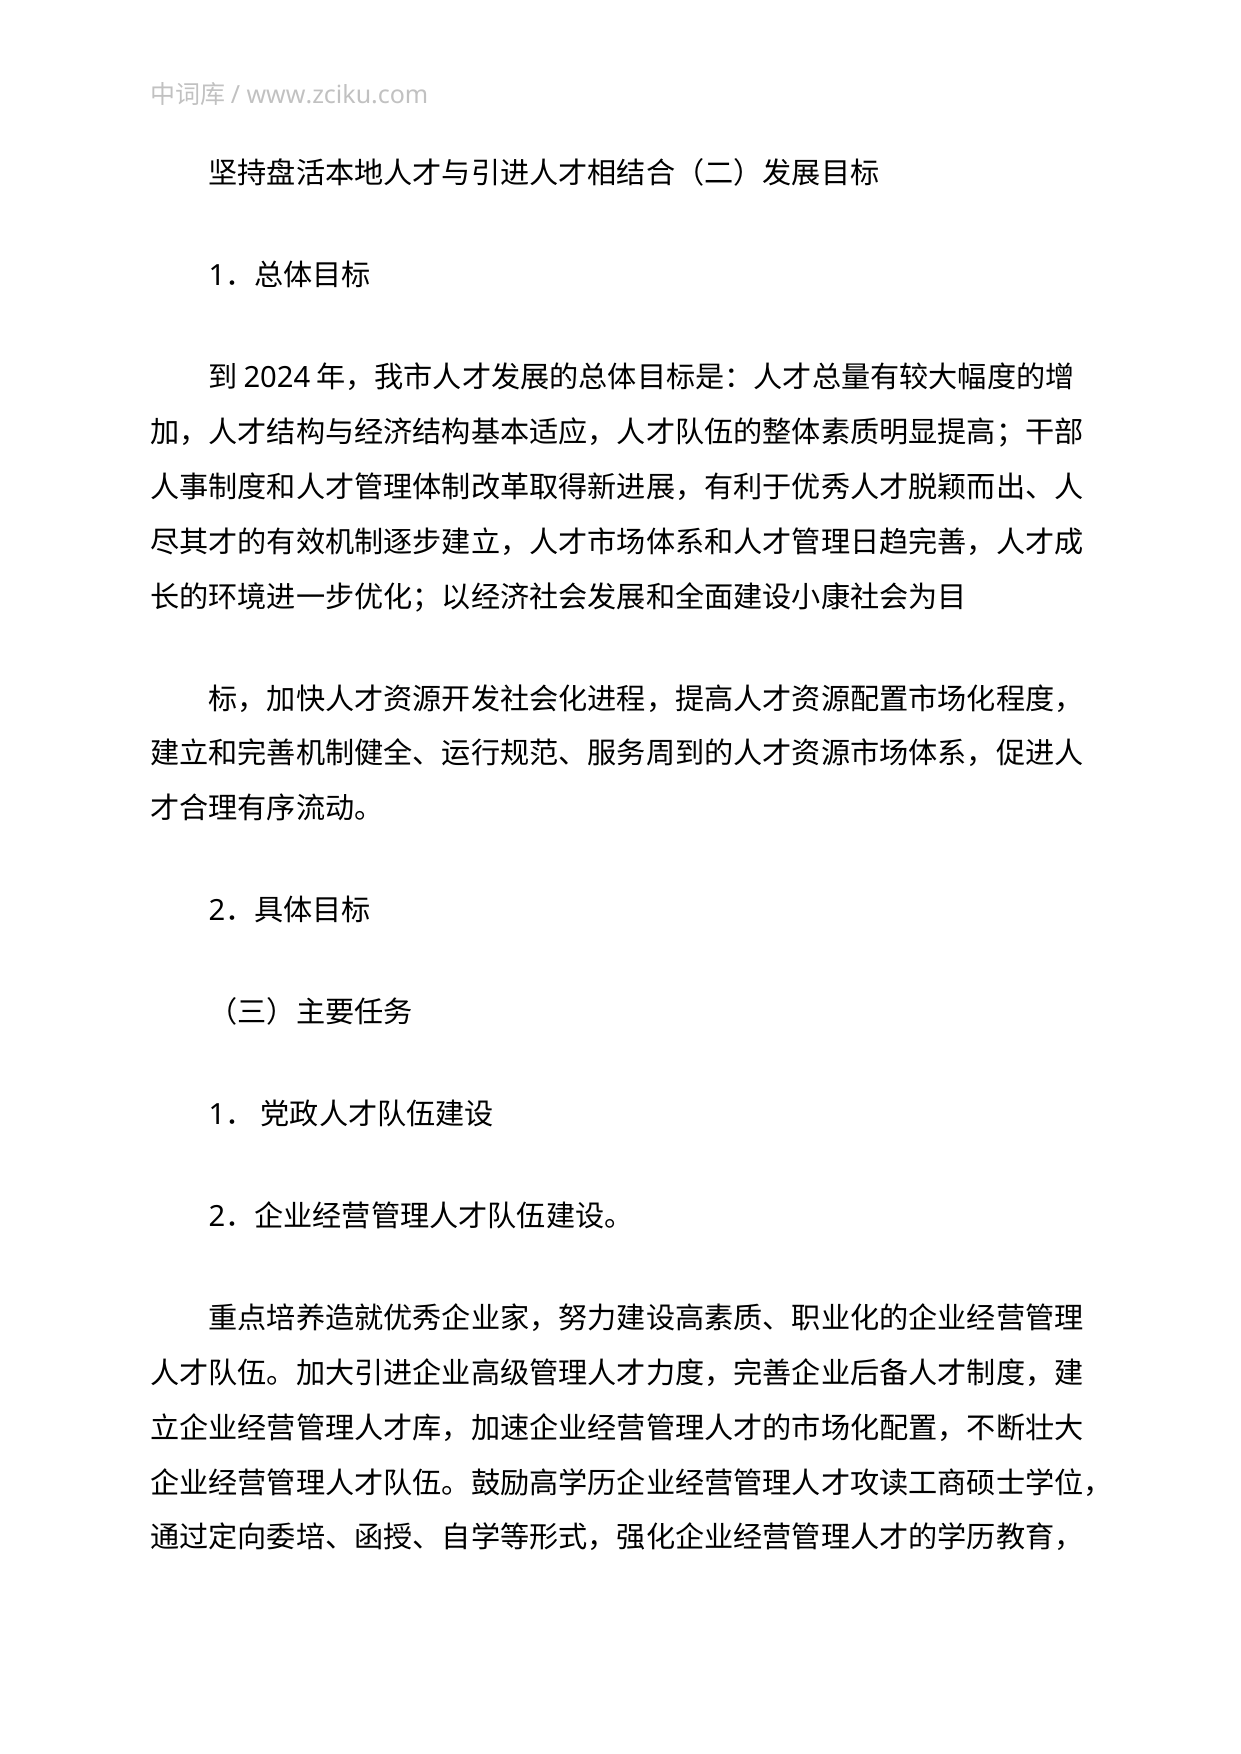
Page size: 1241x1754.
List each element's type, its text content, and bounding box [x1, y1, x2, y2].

text 2．具体目标 [150, 887, 1090, 929]
text （三）主要任务 [150, 989, 1090, 1031]
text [150, 1294, 1090, 1556]
text 到2024年，我市人才发展的总体目标是：人才总量有较大幅度的增加，人才结构与经济结构基本适应，人才队伍的整体素质明显提高；干部人事制度和人才管理体制改革取得新进展，有利于优秀人才脱颖而出、人尽其才的有效机制逐步建立，人才市场体系和人才管理日趋完善，人才成长的环境进一步优化；以经济社会发展和全面建设小康社会为目 [150, 354, 1090, 616]
text 1． 党政人才队伍建设 [150, 1091, 1090, 1133]
text 2．企业经营管理人才队伍建设。 [150, 1192, 1090, 1235]
text 1．总体目标 [150, 252, 1090, 294]
text 坚持盘活本地人才与引进人才相结合（二）发展目标 [150, 150, 1090, 192]
text 标，加快人才资源开发社会化进程，提高人才资源配置市场化程度，建立和完善机制健全、运行规范、服务周到的人才资源市场体系，促进人才合理有序流动。 [150, 675, 1090, 827]
